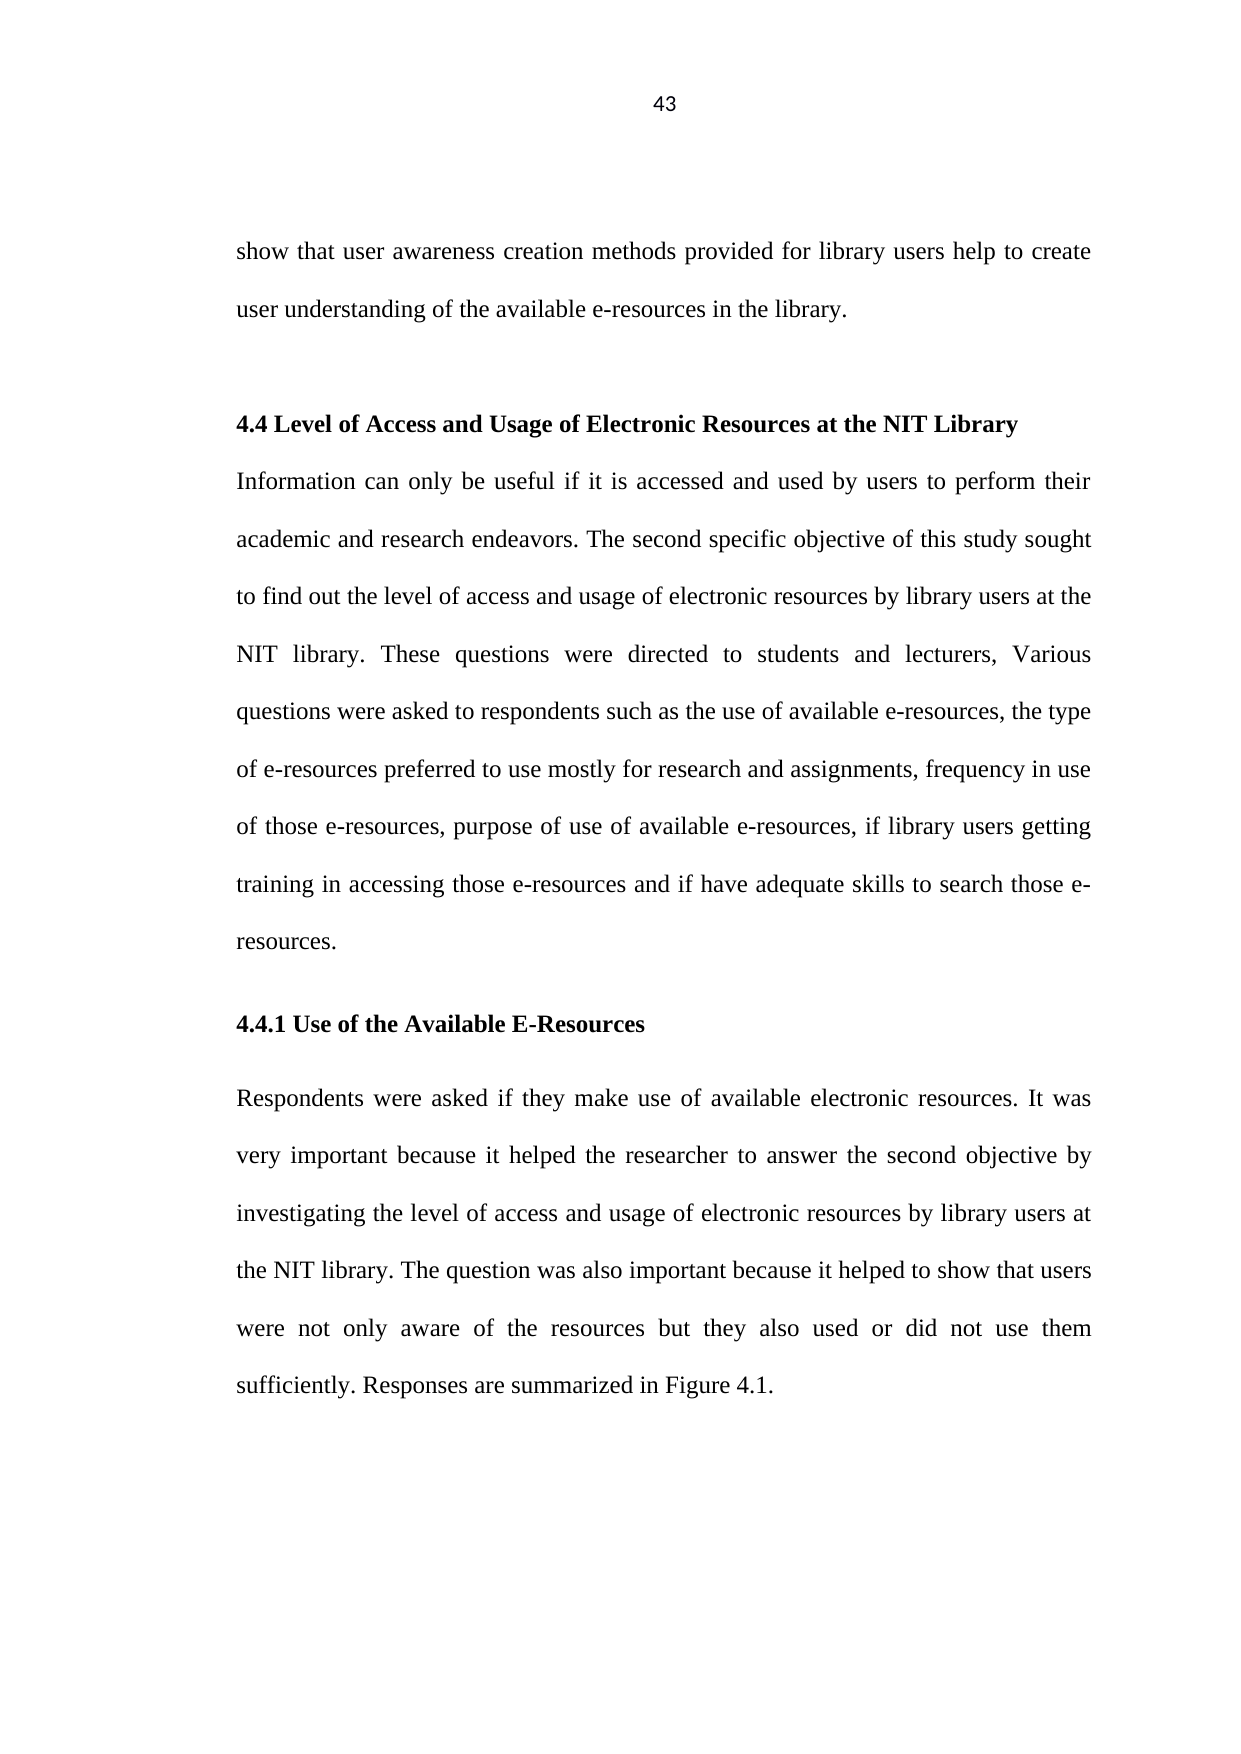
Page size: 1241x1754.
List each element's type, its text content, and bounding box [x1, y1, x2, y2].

text Information can only be useful if it is accessed and used by users to perform their academic and research endeavors. The second specific objective of this study sought to find out the level of access and usage of electronic resources by library users at the NIT library. These questions were directed to students and lecturers, Various questions were asked to respondents such as the use of available e-resources, the type of e-resources preferred to use mostly for research and assignments, frequency in use of those e-resources, purpose of use of available e-resources, if library users getting training in accessing those e-resources and if have adequate skills to search those e-resources. [236, 466, 1092, 955]
text 4.4.1 Use of the Available E-Resources [236, 1009, 1092, 1037]
text 4.4 Level of Access and Usage of Electronic Resources at the NIT Library [236, 409, 1092, 437]
text Respondents were asked if they make use of available electronic resources. It was very important because it helped the researcher to answer the second objective by investigating the level of access and usage of electronic resources by library users at the NIT library. The question was also important because it helped to show that users were not only aware of the resources but they also used or did not use them sufficiently. Responses are summarized in Figure 4.1. [236, 1083, 1092, 1399]
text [236, 236, 1092, 322]
